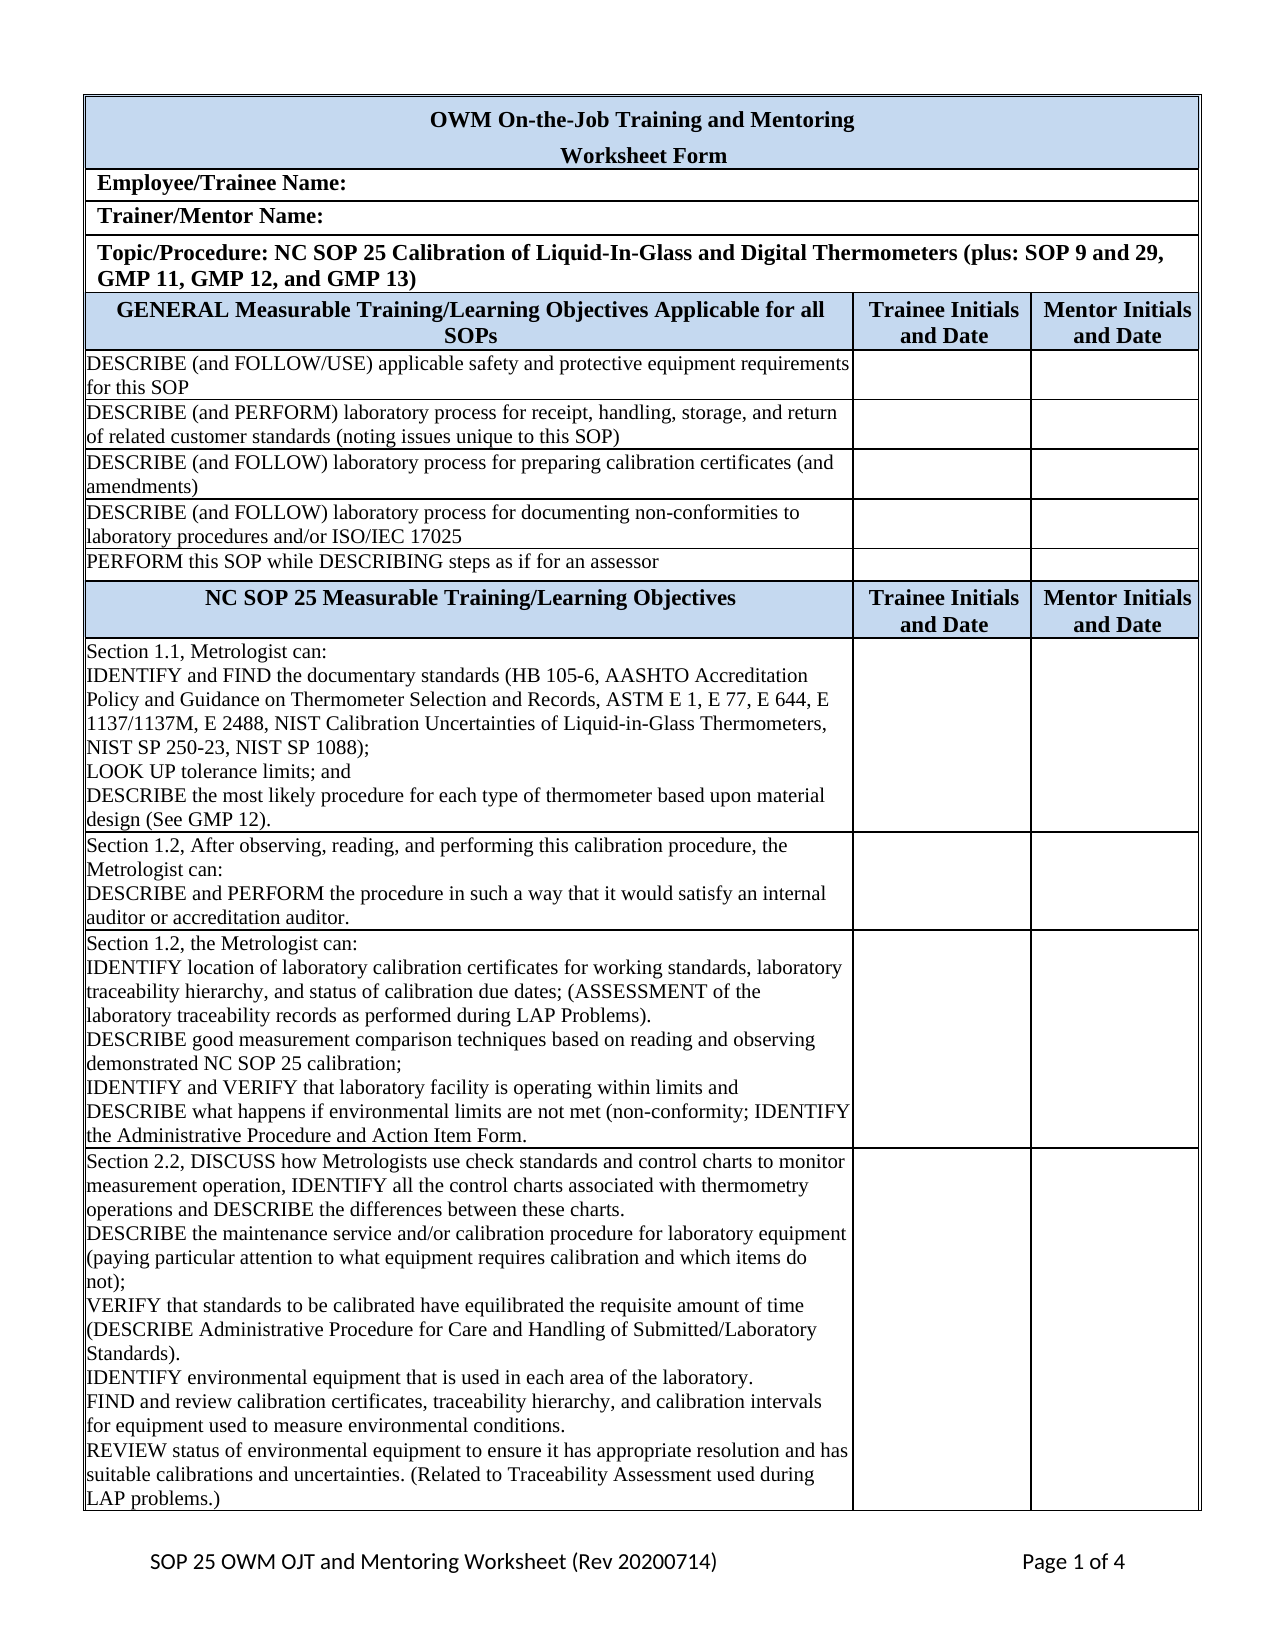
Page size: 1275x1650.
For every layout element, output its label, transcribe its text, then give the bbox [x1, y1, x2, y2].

table_cell [1032, 833, 1198, 929]
table_cell [854, 1149, 1030, 1510]
table_cell [854, 931, 1030, 1147]
table_cell [854, 450, 1030, 498]
table_cell [854, 833, 1030, 929]
table_cell [1032, 351, 1198, 399]
table_cell [854, 500, 1030, 548]
table_cell [854, 639, 1030, 831]
table_cell [1032, 1149, 1198, 1510]
table_cell [1032, 450, 1198, 498]
table_cell DESCRIBE (and PERFORM) laboratory process for receipt, handling, storage, and return of related customer standards (noting issues unique to this SOP) [86, 400, 852, 448]
table_cell [854, 549, 1030, 580]
table_cell Section 1.2, the Metrologist can: IDENTIFY location of laboratory calibration certificates for working standards, laboratory traceability hierarchy, and status of calibration due dates; (ASSESSMENT of the laboratory traceability records as performed during LAP Problems). DESCRIBE good measurement comparison techniques based on reading and observing demonstrated NC SOP 25 calibration; IDENTIFY and VERIFY that laboratory facility is operating within limits and DESCRIBE what happens if environmental limits are not met (non-conformity; IDENTIFY the Administrative Procedure and Action Item Form. [86, 931, 852, 1147]
table_cell [854, 351, 1030, 399]
table_cell NC SOP 25 Measurable Training/Learning Objectives [86, 582, 852, 637]
table_cell [1032, 400, 1198, 448]
table_cell Topic/Procedure: NC SOP 25 Calibration of Liquid-In-Glass and Digital Thermometers (plus: SOP 9 and 29, GMP 11, GMP 12, and GMP 13) [86, 236, 1198, 292]
table_cell Trainee Initials and Date [854, 582, 1030, 637]
table_cell Section 1.2, After observing, reading, and performing this calibration procedure, the Metrologist can: DESCRIBE and PERFORM the procedure in such a way that it would satisfy an internal auditor or accreditation auditor. [86, 833, 852, 929]
table_cell [1032, 500, 1198, 548]
table_cell DESCRIBE (and FOLLOW) laboratory process for documenting non-conformities to laboratory procedures and/or ISO/IEC 17025 [86, 500, 852, 548]
table_cell Employee/Trainee Name: [86, 170, 1198, 200]
table_header OWM On-the-Job Training and Mentoring Worksheet Form [86, 97, 1198, 168]
table_cell Section 1.1, Metrologist can: IDENTIFY and FIND the documentary standards (HB 105-6, AASHTO Accreditation Policy and Guidance on Thermometer Selection and Records, ASTM E 1, E 77, E 644, E 1137/1137M, E 2488, NIST Calibration Uncertainties of Liquid-in-Glass Thermometers, NIST SP 250-23, NIST SP 1088); LOOK UP tolerance limits; and DESCRIBE the most likely procedure for each type of thermometer based upon material design (See GMP 12). [86, 639, 852, 831]
table_cell GENERAL Measurable Training/Learning Objectives Applicable for all SOPs [86, 293, 852, 349]
table_cell Mentor Initials and Date [1032, 293, 1198, 349]
table_cell Trainee Initials and Date [854, 293, 1030, 349]
table_cell [1032, 931, 1198, 1147]
table_cell [854, 400, 1030, 448]
table_cell DESCRIBE (and FOLLOW/USE) applicable safety and protective equipment requirements for this SOP [86, 351, 852, 399]
table_cell PERFORM this SOP while DESCRIBING steps as if for an assessor [86, 549, 852, 580]
table_cell [1032, 549, 1198, 580]
table_cell Section 2.2, DISCUSS how Metrologists use check standards and control charts to monitor measurement operation, IDENTIFY all the control charts associated with thermometry operations and DESCRIBE the differences between these charts. DESCRIBE the maintenance service and/or calibration procedure for laboratory equipment (paying particular attention to what equipment requires calibration and which items do not); VERIFY that standards to be calibrated have equilibrated the requisite amount of time (DESCRIBE Administrative Procedure for Care and Handling of Submitted/Laboratory Standards). IDENTIFY environmental equipment that is used in each area of the laboratory. FIND and review calibration certificates, traceability hierarchy, and calibration intervals for equipment used to measure environmental conditions. REVIEW status of environmental equipment to ensure it has appropriate resolution and has suitable calibrations and uncertainties. (Related to Traceability Assessment used during LAP problems.) [86, 1149, 852, 1510]
table_cell DESCRIBE (and FOLLOW) laboratory process for preparing calibration certificates (and amendments) [86, 450, 852, 498]
table_cell [1032, 639, 1198, 831]
table_cell Trainer/Mentor Name: [86, 202, 1198, 234]
table_cell Mentor Initials and Date [1032, 582, 1198, 637]
